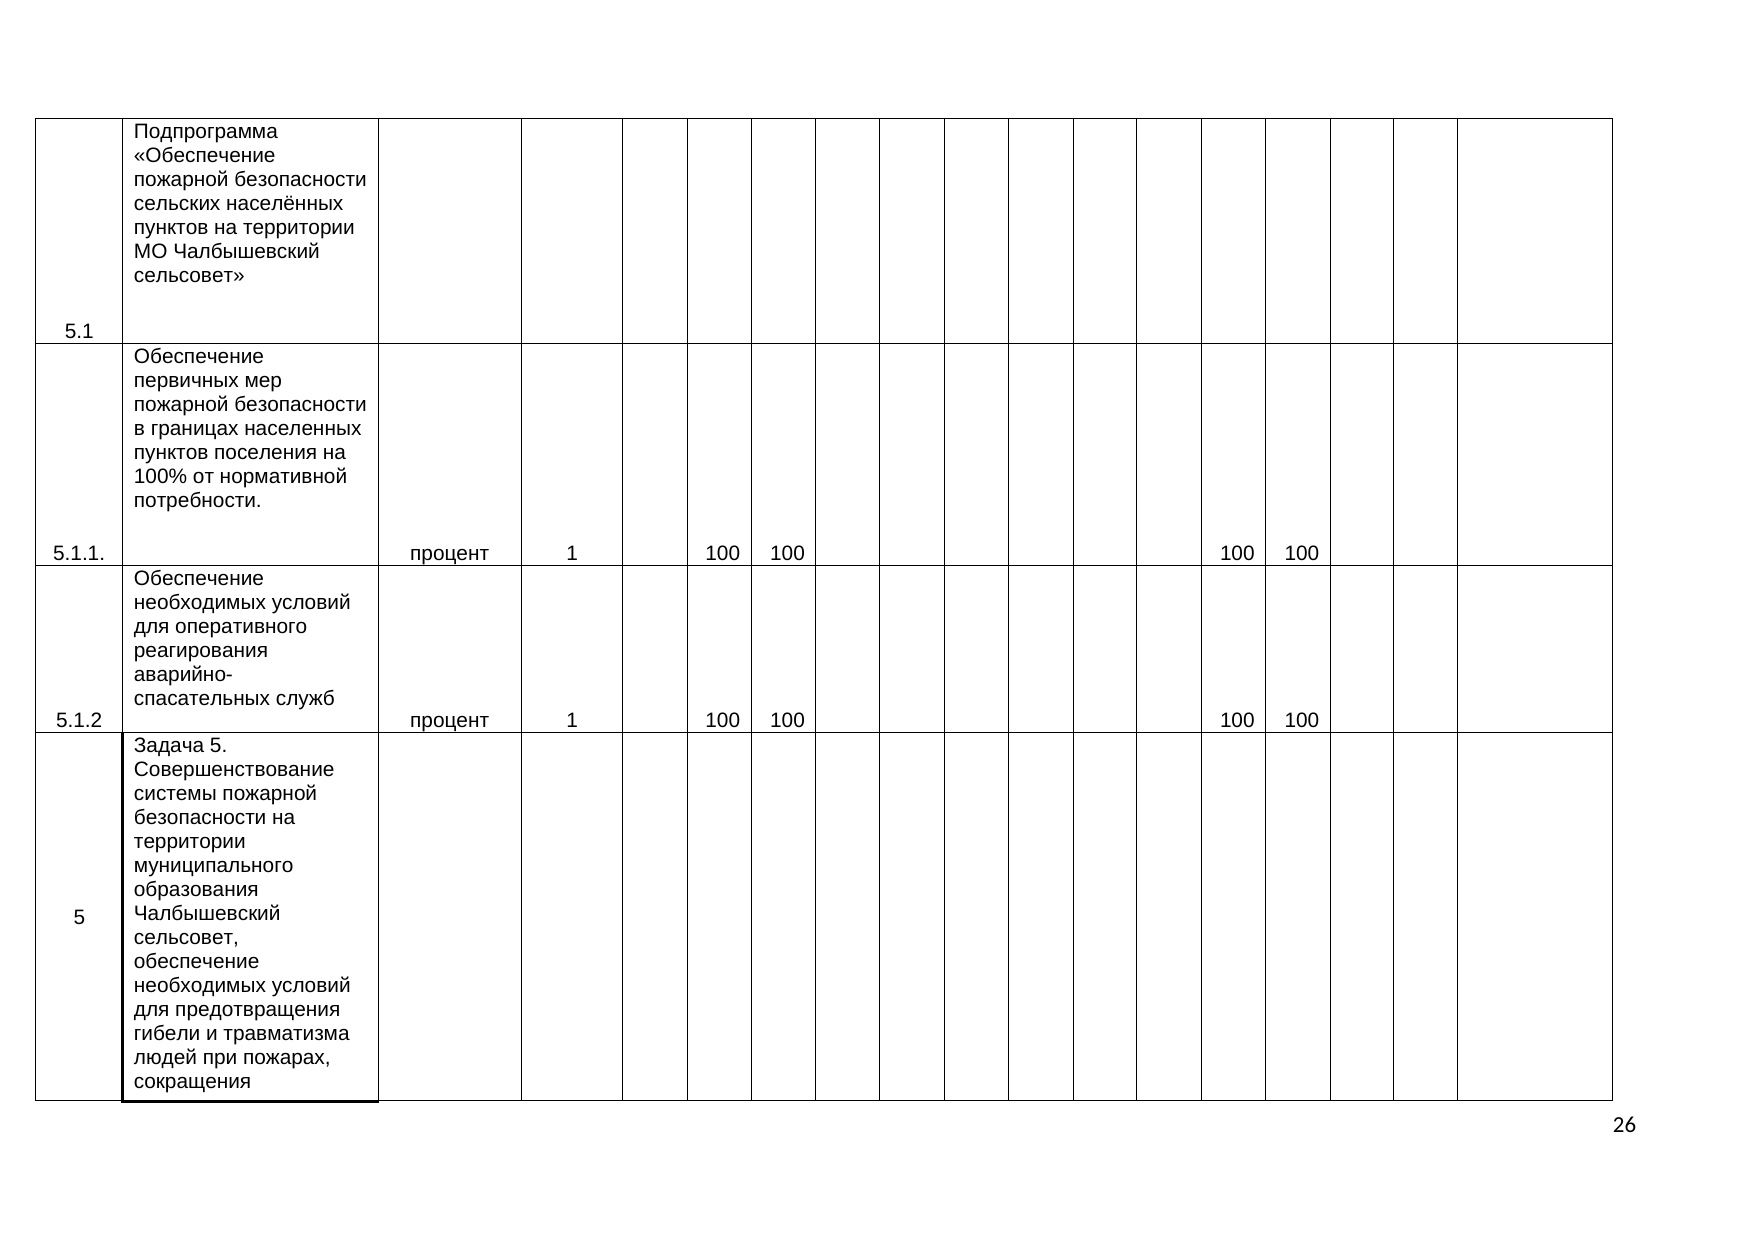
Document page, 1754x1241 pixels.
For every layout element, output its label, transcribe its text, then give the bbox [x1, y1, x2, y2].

table_cell [880, 119, 944, 343]
table_cell [1009, 344, 1073, 565]
table_cell [1074, 566, 1136, 732]
table_cell Подпрограмма «Обеспечение пожарной безопасности сельских населённых пунктов на территории МО Чалбышевский сельсовет» [123, 119, 378, 343]
table_cell 100 [1266, 344, 1330, 565]
table_cell [945, 119, 1008, 343]
table_cell [1009, 733, 1073, 1100]
table_cell [1394, 344, 1457, 565]
table_cell [522, 733, 622, 1100]
table_cell [880, 344, 944, 565]
table_cell [816, 119, 879, 343]
table_cell 1 [522, 344, 622, 565]
table_cell 100 [1202, 566, 1265, 732]
table_cell [945, 733, 1008, 1100]
table_cell 100 [688, 566, 751, 732]
table_cell [1202, 119, 1265, 343]
table_cell 100 [752, 566, 815, 732]
table_cell Обеспечение необходимых условий для оперативного реагирования аварийно-спасательных служб [123, 566, 378, 732]
table_cell [816, 566, 879, 732]
table_cell [1137, 733, 1201, 1100]
table_cell [1266, 733, 1330, 1100]
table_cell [124, 733, 378, 1100]
table_cell [1074, 733, 1136, 1100]
table_cell [816, 344, 879, 565]
table_cell [752, 119, 815, 343]
table_cell [1137, 566, 1201, 732]
table_cell 1 [522, 566, 622, 732]
table_cell 5 [36, 733, 121, 1100]
table_cell [1458, 119, 1612, 343]
table_cell [379, 119, 521, 343]
table_cell 100 [688, 344, 751, 565]
table_cell [880, 566, 944, 732]
table_cell 5.1.2 [36, 566, 122, 732]
table_cell [623, 566, 687, 732]
table_cell [522, 119, 622, 343]
table_cell [1458, 566, 1612, 732]
table_cell 100 [1202, 344, 1265, 565]
table_cell [1331, 566, 1393, 732]
table_cell [1458, 344, 1612, 565]
table_cell [1137, 119, 1201, 343]
table_cell [688, 733, 751, 1100]
table_cell 5.1.1. [36, 344, 122, 565]
table_cell [1074, 119, 1136, 343]
table_cell [1458, 733, 1612, 1100]
table_cell Обеспечение первичных мер пожарной безопасности в границах населенных пунктов поселения на 100% от нормативной потребности. [123, 344, 378, 565]
table_cell [1394, 733, 1457, 1100]
table_cell [623, 733, 687, 1100]
table_cell 100 [752, 344, 815, 565]
table_cell процент [379, 344, 521, 565]
table_cell [880, 733, 944, 1100]
table_cell 100 [1266, 566, 1330, 732]
table_cell [1202, 733, 1265, 1100]
table_cell [1394, 119, 1457, 343]
table_cell [623, 119, 687, 343]
table_cell 5.1 [36, 119, 122, 343]
table_cell [379, 733, 521, 1100]
table_cell [1331, 344, 1393, 565]
table_cell процент [379, 566, 521, 732]
table_cell [1009, 566, 1073, 732]
table_cell [1137, 344, 1201, 565]
table_cell [752, 733, 815, 1100]
table_cell [1331, 119, 1393, 343]
table_cell [1074, 344, 1136, 565]
table_cell [623, 344, 687, 565]
table_cell [1266, 119, 1330, 343]
table_cell [1009, 119, 1073, 343]
table_cell [1331, 733, 1393, 1100]
table_cell [816, 733, 879, 1100]
table_cell [1394, 566, 1457, 732]
table_cell [945, 566, 1008, 732]
table_cell [945, 344, 1008, 565]
table_cell [688, 119, 751, 343]
